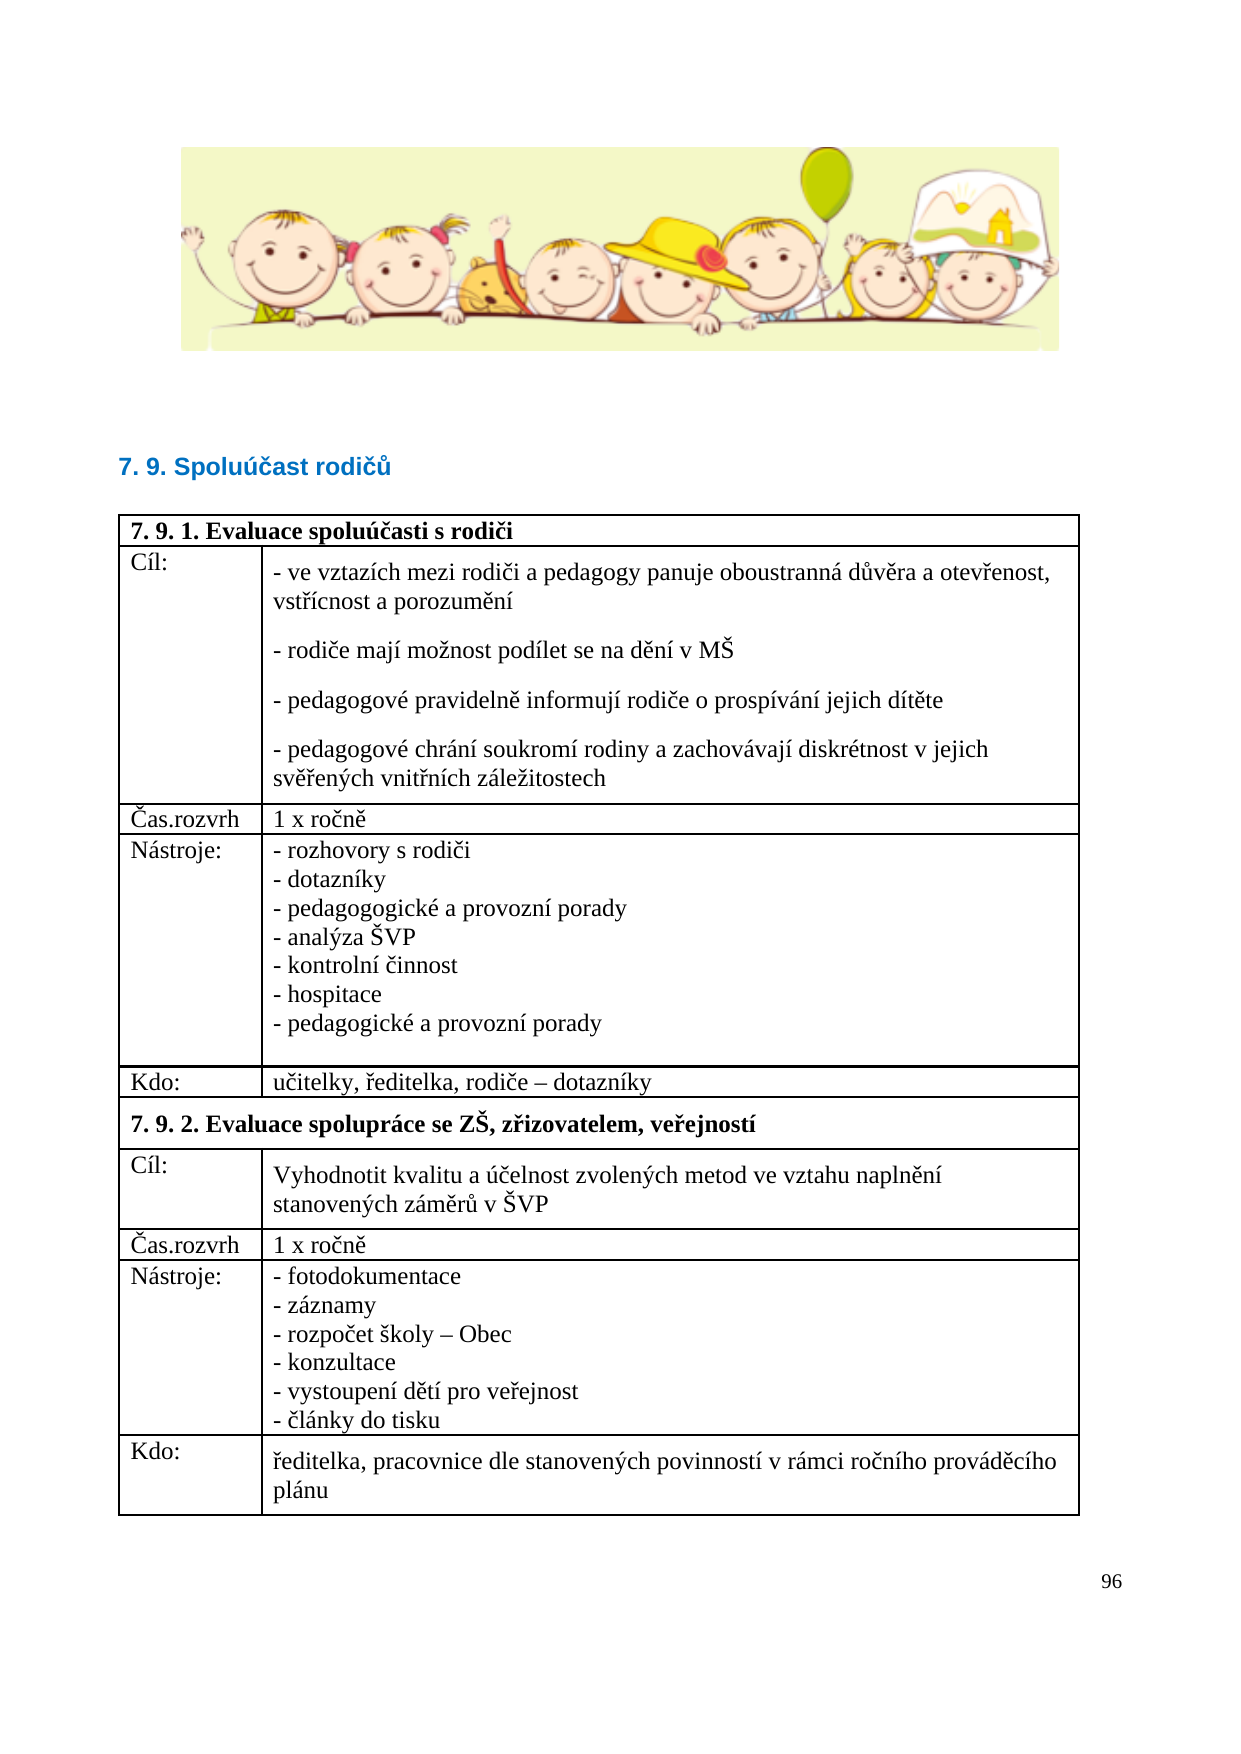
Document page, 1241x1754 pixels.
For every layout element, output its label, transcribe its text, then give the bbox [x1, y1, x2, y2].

picture [181, 147, 1060, 351]
table_cell Nástroje: [120, 1261, 261, 1434]
table_cell Čas.rozvrh [120, 805, 261, 833]
table_cell 7. 9. 2. Evaluace spolupráce se ZŠ, zřizovatelem, veřejností [120, 1098, 1078, 1148]
table_cell ředitelka, pracovnice dle stanovených povinností v rámci ročního prováděcího plánu [263, 1436, 1078, 1514]
table_header 7. 9. 1. Evaluace spoluúčasti s rodiči [120, 516, 1078, 544]
table_cell - fotodokumentace - záznamy - rozpočet školy – Obec - konzultace - vystoupení dětí pro veřejnost - články do tisku [263, 1261, 1078, 1434]
table_cell učitelky, ředitelka, rodiče – dotazníky [263, 1068, 1078, 1096]
text 7. 9. Spoluúčast rodičů [118, 451, 1122, 480]
table_cell Čas.rozvrh [120, 1230, 261, 1259]
table_cell Cíl: [120, 1150, 261, 1228]
table_cell Vyhodnotit kvalitu a účelnost zvolených metod ve vztahu naplnění stanovených záměrů v ŠVP [263, 1150, 1078, 1228]
table_cell - ve vztazích mezi rodiči a pedagogy panuje oboustranná důvěra a otevřenost, vstřícnost a porozumění - rodiče mají možnost podílet se na dění v MŠ - pedagogové pravidelně informují rodiče o prospívání jejich dítěte - pedagogové chrání soukromí rodiny a zachovávají diskrétnost v jejich svěřených vnitřních záležitostech [263, 547, 1078, 802]
table_cell Kdo: [120, 1068, 261, 1096]
table_cell 1 x ročně [263, 1230, 1078, 1259]
table_cell 1 x ročně [263, 805, 1078, 833]
table_cell - rozhovory s rodiči - dotazníky - pedagogogické a provozní porady - analýza ŠVP - kontrolní činnost - hospitace - pedagogické a provozní porady [263, 835, 1078, 1065]
table_cell Cíl: [120, 547, 261, 802]
table_cell Nástroje: [120, 835, 261, 1065]
table_cell Kdo: [120, 1436, 261, 1514]
